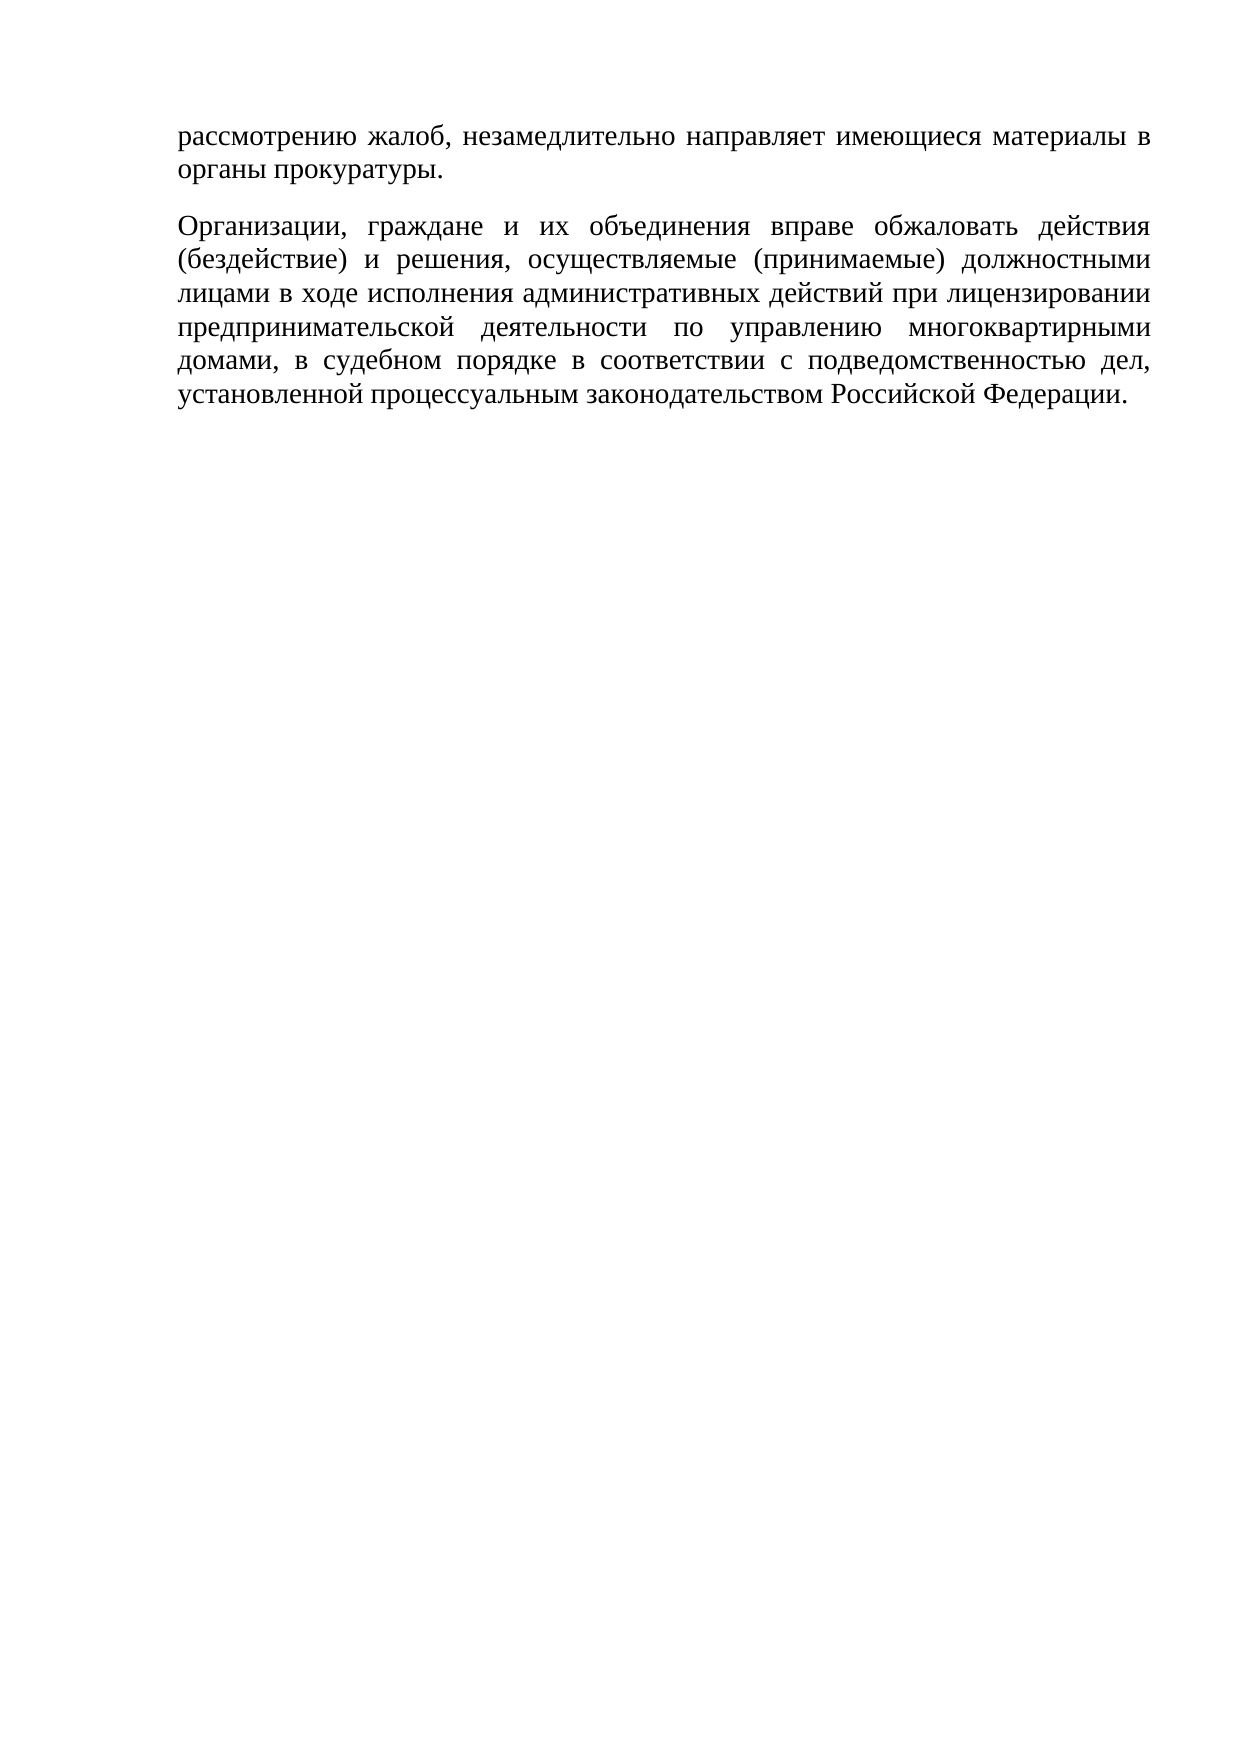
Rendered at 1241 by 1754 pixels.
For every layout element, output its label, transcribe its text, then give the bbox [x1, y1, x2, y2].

text Организации, граждане и их объединения вправе обжаловать действия (бездействие) и решения, осуществляемые (принимаемые) должностными лицами в ходе исполнения административных действий при лицензировании предпринимательской деятельности по управлению многоквартирными домами, в судебном порядке в соответствии с подведомственностью дел, установленной процессуальным законодательством Российской Федерации. [177, 208, 1152, 409]
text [177, 118, 1152, 185]
